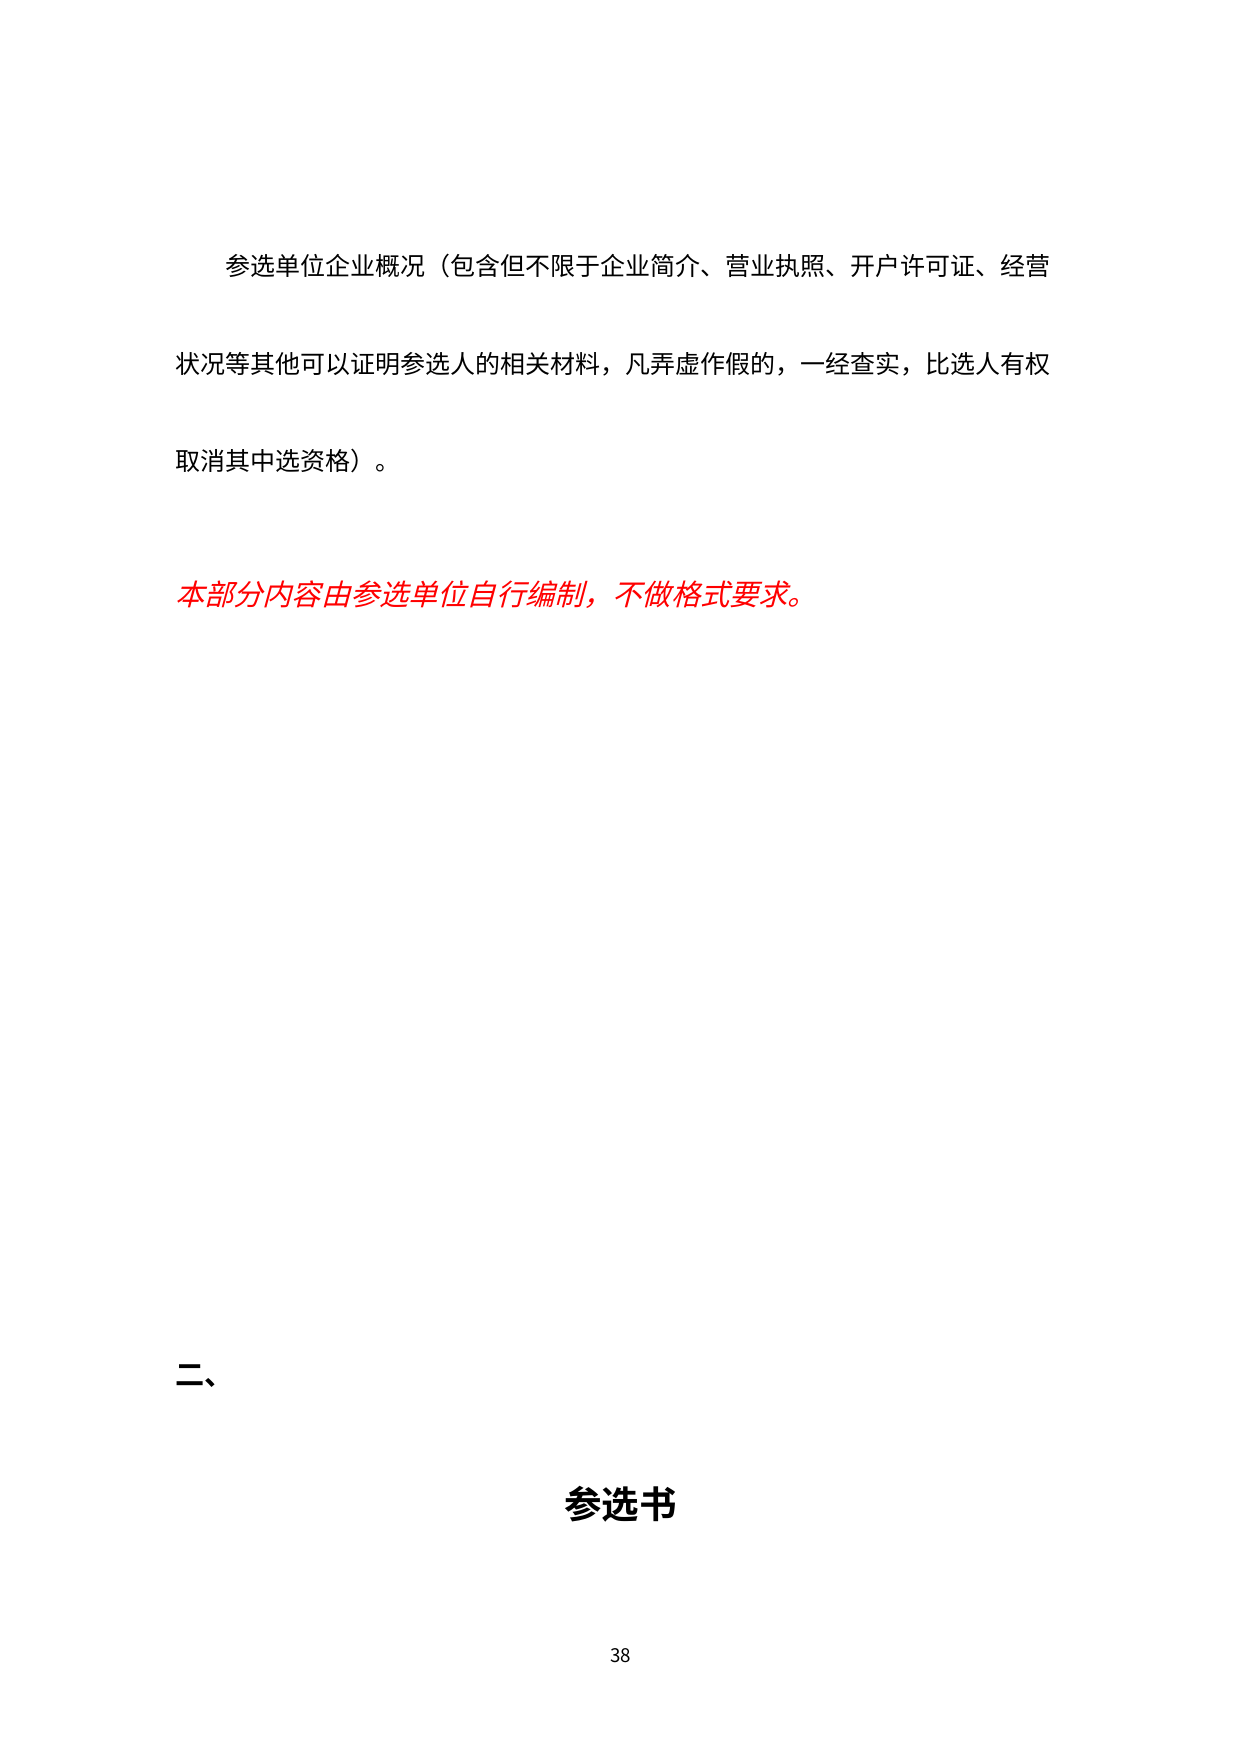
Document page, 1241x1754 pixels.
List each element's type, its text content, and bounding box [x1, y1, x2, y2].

text 参选书 [175, 1470, 1065, 1535]
text 二、 [175, 1340, 1065, 1405]
text 参选单位企业概况（包含但不限于企业简介、营业执照、开户许可证、经营状况等其他可以证明参选人的相关材料，凡弄虚作假的，一经查实，比选人有权取消其中选资格）。 [175, 232, 1065, 492]
text 本部分内容由参选单位自行编制，不做格式要求。 [175, 560, 1065, 625]
